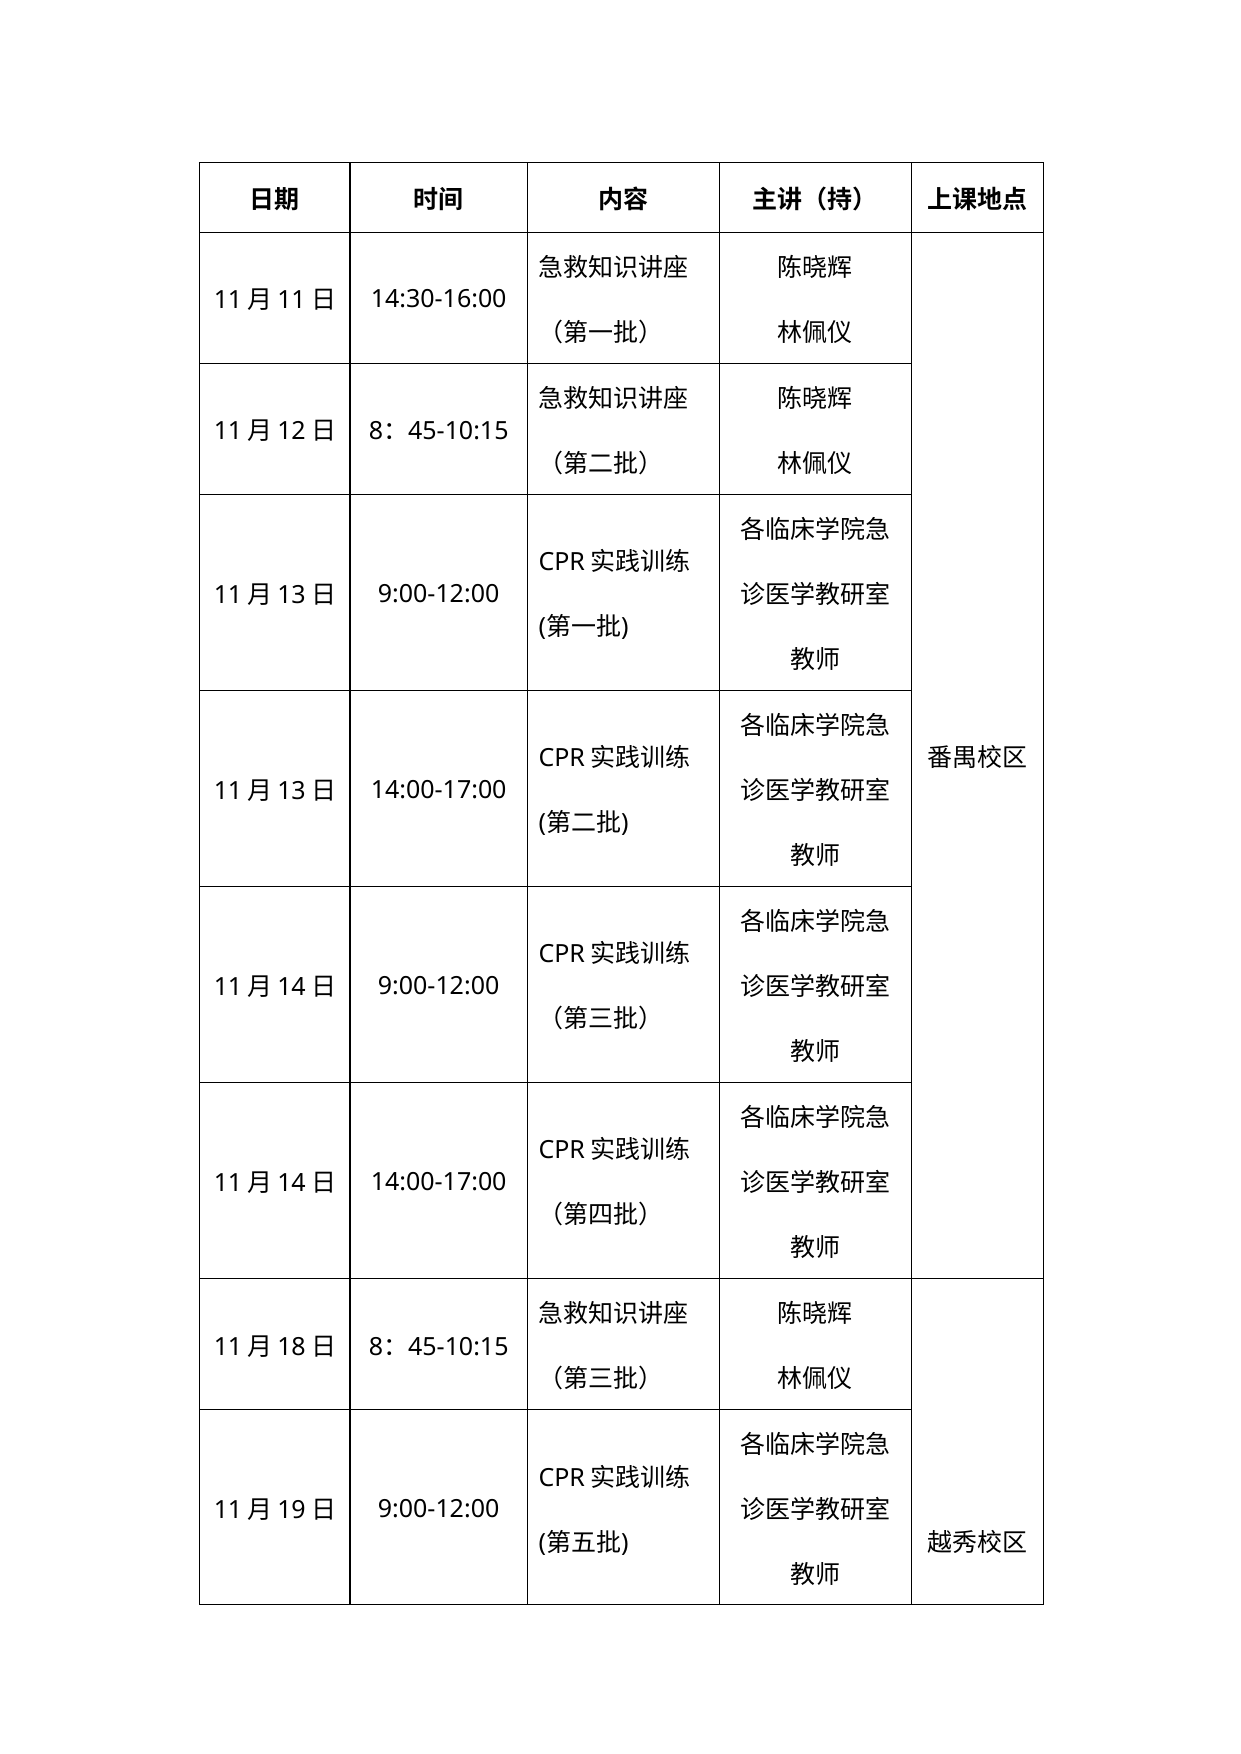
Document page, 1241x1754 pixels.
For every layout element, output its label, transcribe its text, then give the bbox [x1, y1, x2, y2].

table_cell 11月18日 [200, 1279, 349, 1409]
table_cell CPR实践训练（第三批） [528, 887, 719, 1082]
table_cell 14:00-17:00 [351, 691, 527, 886]
table_header 主讲（持） [720, 163, 911, 232]
table_cell 各临床学院急诊医学教研室教师 [720, 887, 911, 1082]
table_cell 14:00-17:00 [351, 1083, 527, 1278]
table_cell CPR实践训练(第二批) [528, 691, 719, 886]
table_cell 11月14日 [200, 887, 349, 1082]
table_cell 11月14日 [200, 1083, 349, 1278]
table_header 上课地点 [912, 163, 1043, 232]
table_header 内容 [528, 163, 719, 232]
table_cell 番禺校区 [912, 233, 1043, 1278]
table_cell 11月11日 [200, 233, 349, 363]
table_cell CPR实践训练(第五批) [528, 1410, 719, 1604]
table_cell 8：45-10:15 [351, 1279, 527, 1409]
table_cell 9:00-12:00 [351, 887, 527, 1082]
table_cell 陈晓辉 林佩仪 [720, 1279, 911, 1409]
table_header 日期 [200, 163, 349, 232]
table_cell 11月13日 [200, 495, 349, 690]
table_cell 越秀校区 [912, 1279, 1043, 1604]
table_cell 急救知识讲座（第一批） [528, 233, 719, 363]
table_cell 各临床学院急诊医学教研室教师 [720, 691, 911, 886]
table_cell 14:30-16:00 [351, 233, 527, 363]
table_cell 11月13日 [200, 691, 349, 886]
table_cell 各临床学院急诊医学教研室教师 [720, 495, 911, 690]
table_cell 陈晓辉 林佩仪 [720, 364, 911, 494]
table_cell 8：45-10:15 [351, 364, 527, 494]
table_cell 9:00-12:00 [351, 495, 527, 690]
table_cell 11月12日 [200, 364, 349, 494]
table_cell CPR实践训练(第一批) [528, 495, 719, 690]
table_cell 各临床学院急诊医学教研室教师 [720, 1410, 911, 1604]
table_cell 急救知识讲座（第二批） [528, 364, 719, 494]
table_cell 陈晓辉 林佩仪 [720, 233, 911, 363]
table_header 时间 [351, 163, 527, 232]
table_cell 各临床学院急诊医学教研室教师 [720, 1083, 911, 1278]
table_cell 11月19日 [200, 1410, 349, 1604]
table_cell 急救知识讲座（第三批） [528, 1279, 719, 1409]
table_cell 9:00-12:00 [351, 1410, 527, 1604]
table_cell CPR实践训练（第四批） [528, 1083, 719, 1278]
